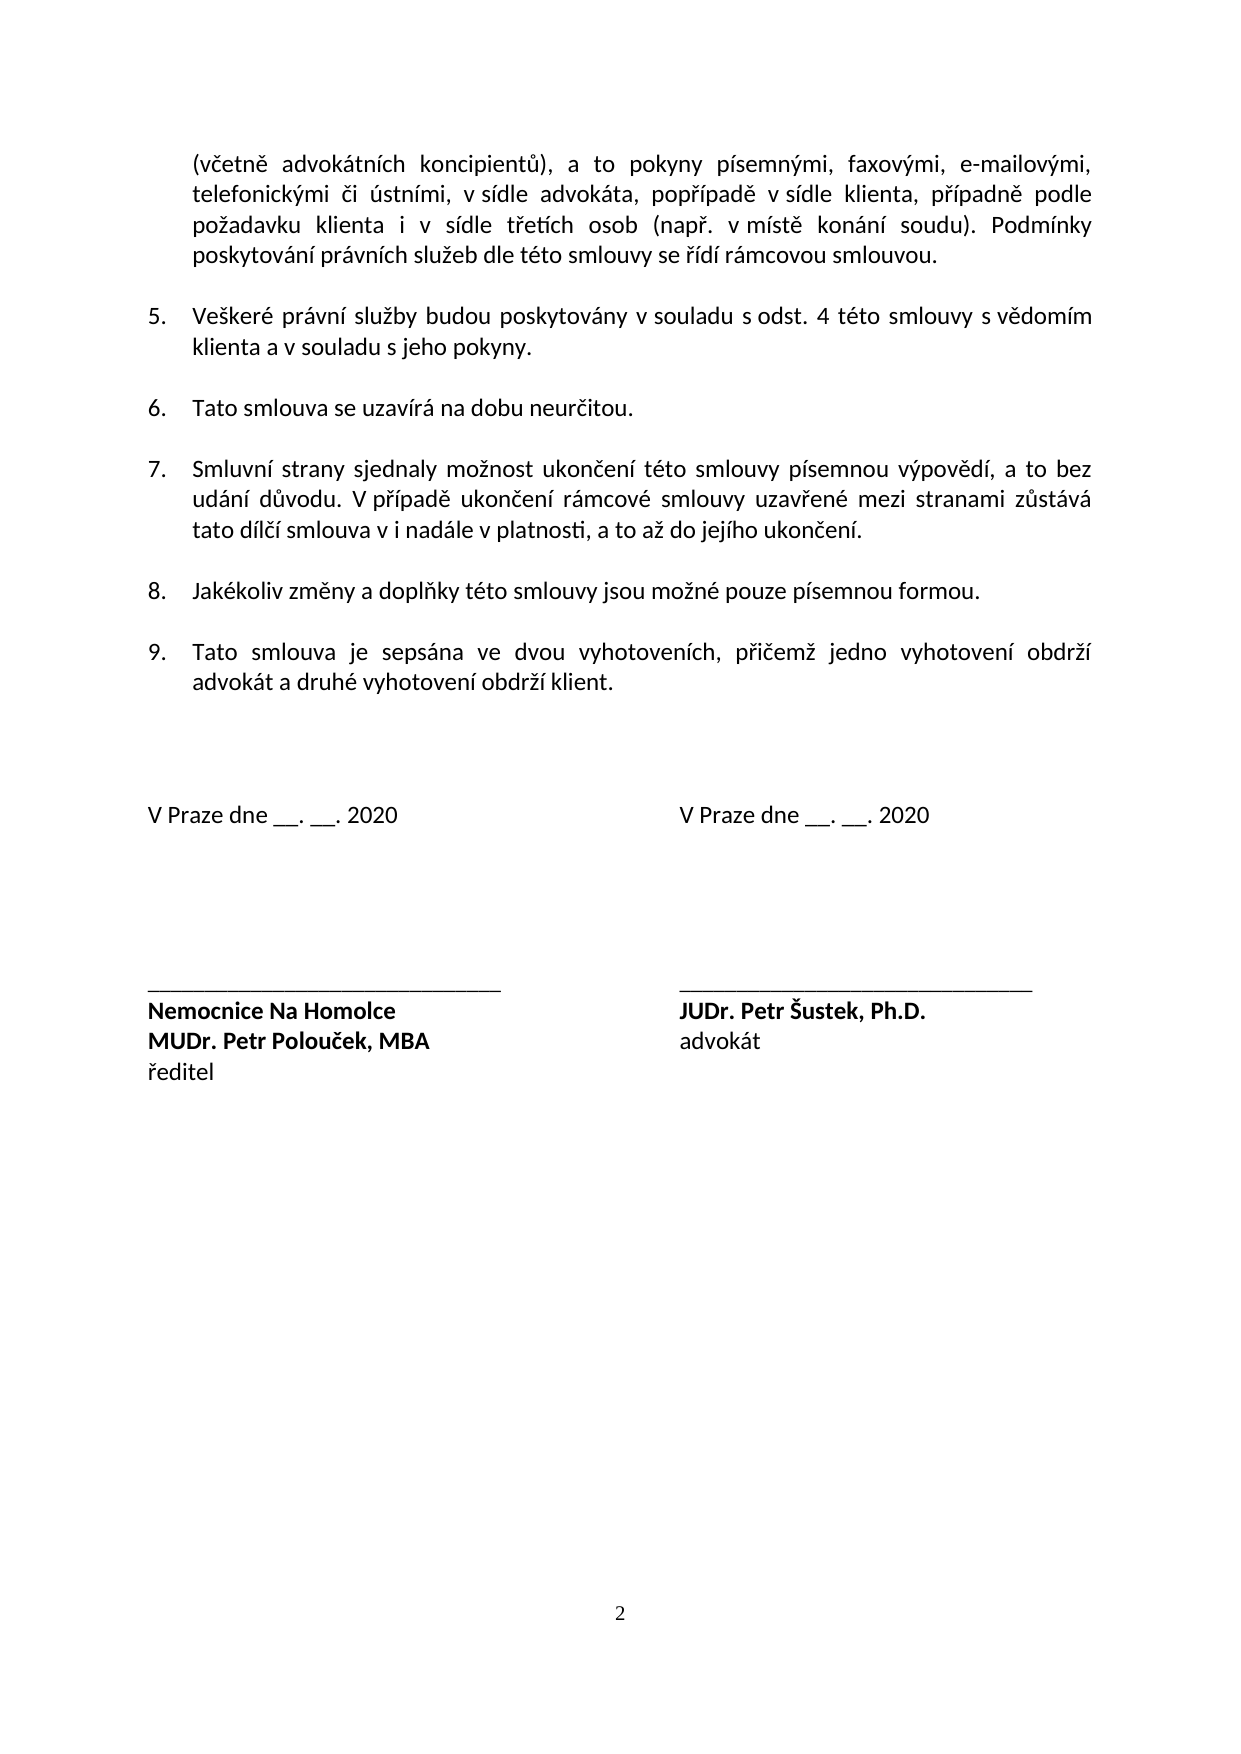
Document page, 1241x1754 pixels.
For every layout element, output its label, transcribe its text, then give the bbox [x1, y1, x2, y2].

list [148, 148, 1092, 270]
list Tato smlouva se uzavírá na dobu neurčitou. [148, 392, 1092, 422]
list Jakékoliv změny a doplňky této smlouvy jsou možné pouze písemnou formou. [148, 575, 1092, 606]
text _______________________________ _______________________________ [148, 967, 1092, 995]
list Tato smlouva je sepsána ve dvou vyhotoveních, přičemž jedno vyhotovení obdrží advokát a druhé vyhotovení obdrží klient. [148, 636, 1092, 697]
text V Praze dne __. __. 2020 V Praze dne __. __. 2020 [148, 799, 1092, 829]
text Nemocnice Na Homolce JUDr. Petr Šustek, Ph.D. [148, 995, 1092, 1025]
text ředitel [148, 1056, 1092, 1086]
list Veškeré právní služby budou poskytovány v souladu s odst. 4 této smlouvy s vědomím klienta a v souladu s jeho pokyny. [148, 300, 1092, 361]
list Smluvní strany sjednaly možnost ukončení této smlouvy písemnou výpovědí, a to bez udání důvodu. V případě ukončení rámcové smlouvy uzavřené mezi stranami zůstává tato dílčí smlouva v i nadále v platnosti, a to až do jejího ukončení. [148, 453, 1092, 544]
text MUDr. Petr Polouček, MBA advokát [148, 1025, 1092, 1056]
